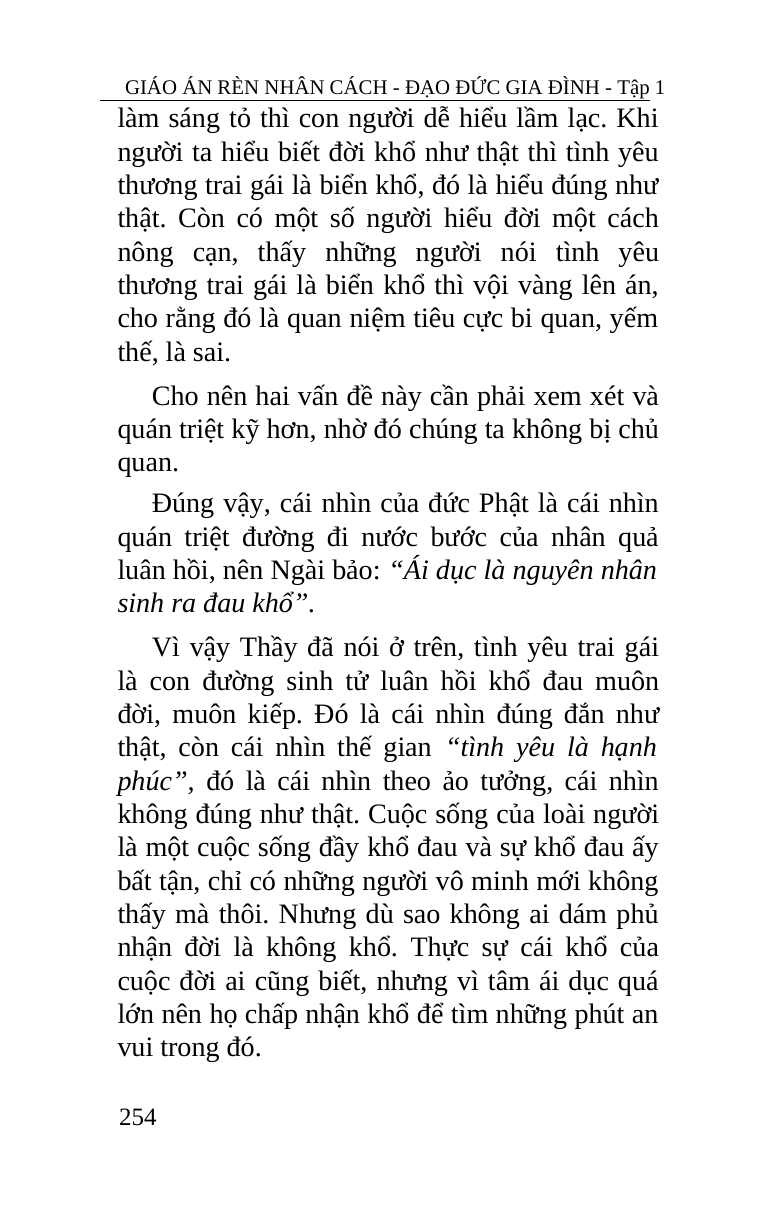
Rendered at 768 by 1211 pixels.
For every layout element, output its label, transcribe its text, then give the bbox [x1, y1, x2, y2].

text Vì vậy Thầy đã nói ở trên, tình yêu trai gái là con đường sinh tử luân hồi khổ đau muôn đời, muôn kiếp. Đó là cái nhìn đúng đắn như thật, còn cái nhìn thế gian “tình yêu là hạnh phúc”, đó là cái nhìn theo ảo tưởng, cái nhìn không đúng như thật. Cuộc sống của loài người là một cuộc sống đầy khổ đau và sự khổ đau ấy bất tận, chỉ có những người vô minh mới không thấy mà thôi. Nhưng dù sao không ai dám phủ nhận đời là không khổ. Thực sự cái khổ của cuộc đời ai cũng biết, nhưng vì tâm ái dục quá lớn nên họ chấp nhận khổ để tìm những phút an vui trong đó. [117, 631, 660, 1063]
text Đúng vậy, cái nhìn của đức Phật là cái nhìn quán triệt đường đi nước bước của nhân quả luân hồi, nên Ngài bảo: “Ái dục là nguyên nhân sinh ra đau khổ”. [117, 487, 660, 619]
text Cho nên hai vấn đề này cần phải xem xét và quán triệt kỹ hơn, nhờ đó chúng ta không bị chủ quan. [117, 379, 660, 478]
